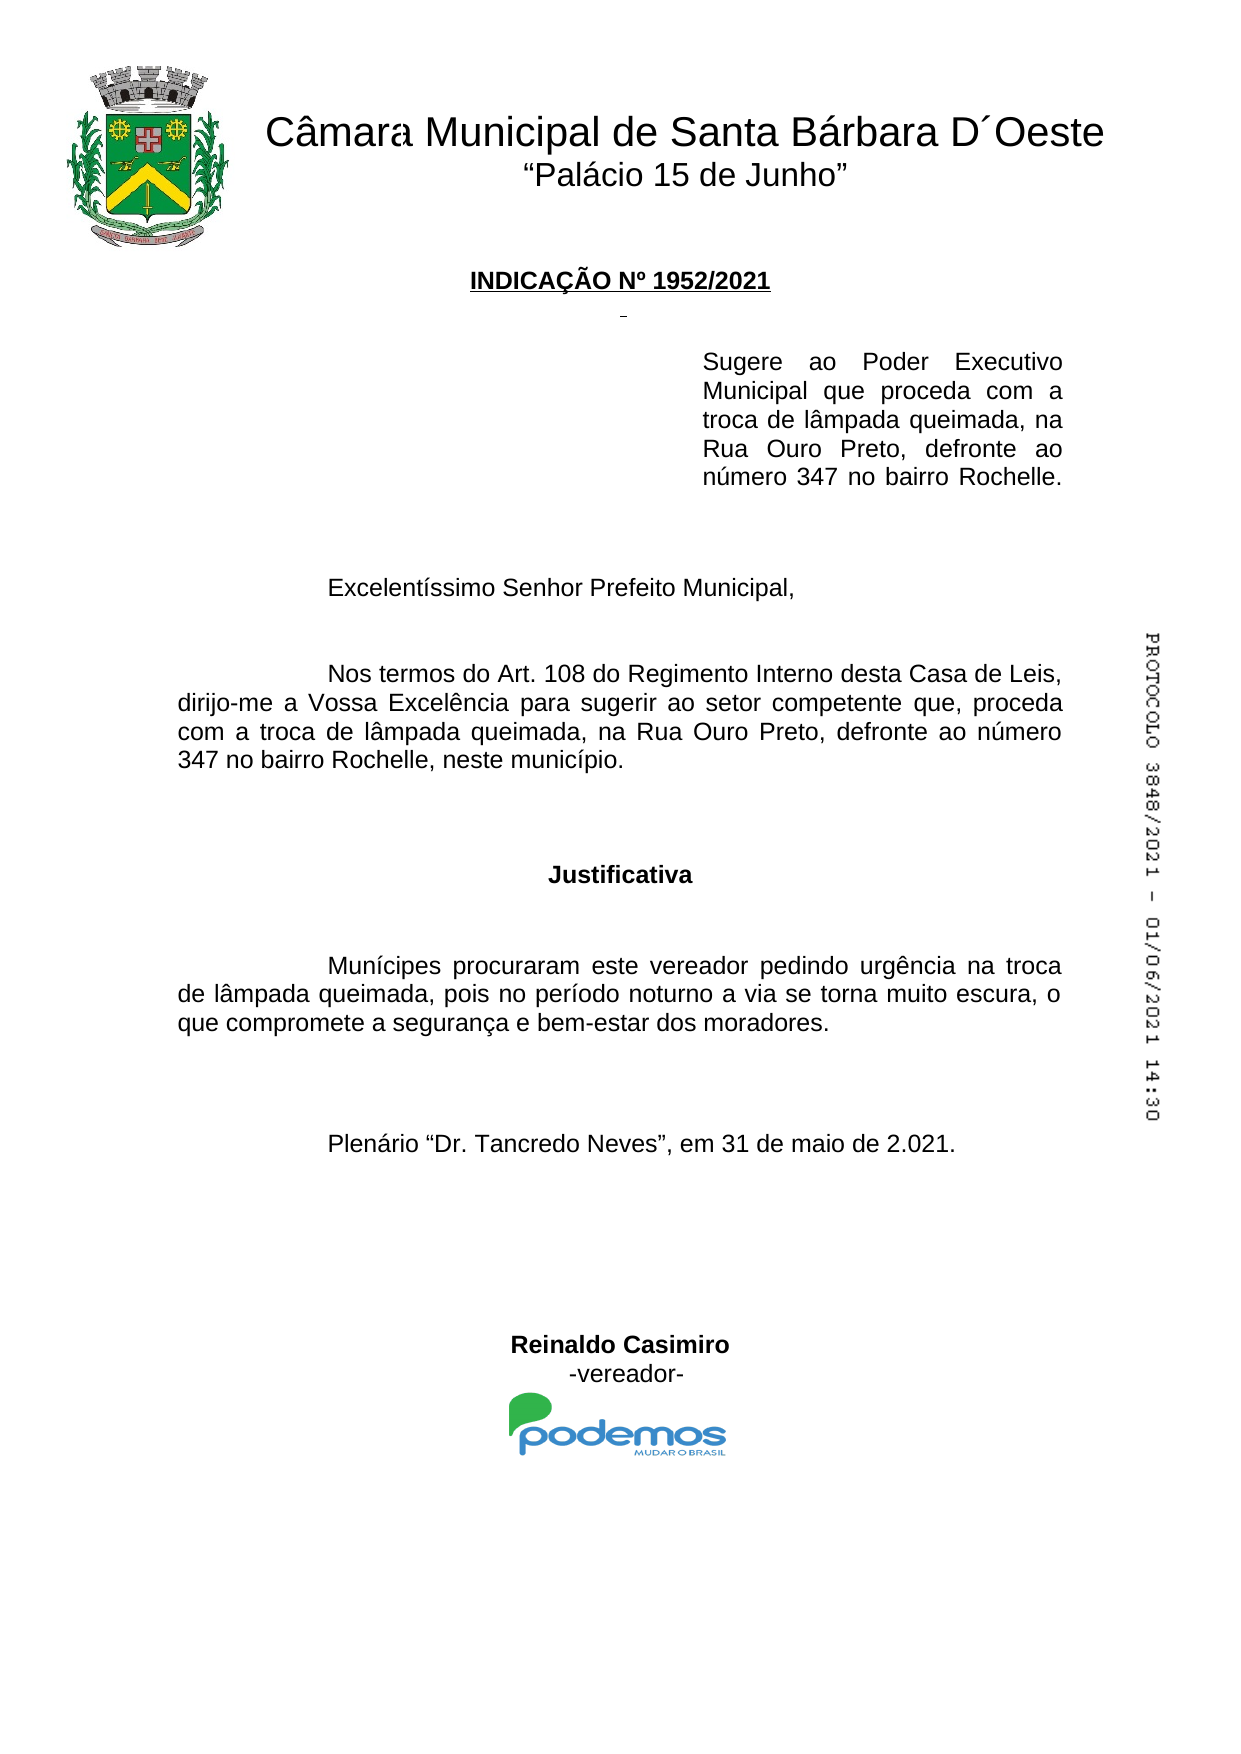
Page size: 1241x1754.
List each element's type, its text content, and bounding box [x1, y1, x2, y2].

text Plenário “Dr. Tancredo Neves”, em 31 de maio de 2.021. [177, 1128, 1063, 1157]
text Reinaldo Casimiro [177, 1330, 1063, 1358]
text Munícipes procuraram este vereador pedindo urgência na troca de lâmpada queimada, pois no período noturno a via se torna muito escura, o que compromete a segurança e bem-estar dos moradores. [177, 951, 1063, 1037]
text Sugere ao Poder Executivo Municipal que proceda com a troca de lâmpada queimada, na Rua Ouro Preto, defronte ao número 347 no bairro Rochelle. [702, 347, 1063, 515]
picture [66, 66, 235, 254]
text Nos termos do Art. 108 do Regimento Interno desta Casa de Leis, dirijo-me a Vossa Excelência para sugerir ao setor competente que, proceda com a troca de lâmpada queimada, na Rua Ouro Preto, defronte ao número 347 no bairro Rochelle, neste município. [177, 659, 1063, 774]
picture [1120, 629, 1183, 1125]
text Justificativa [177, 860, 1063, 889]
title INDICAÇÃO Nº 1952/2021 [177, 266, 1063, 294]
text -vereador- [177, 1358, 1063, 1387]
text Excelentíssimo Senhor Prefeito Municipal, [177, 573, 1063, 601]
picture [489, 1387, 745, 1463]
